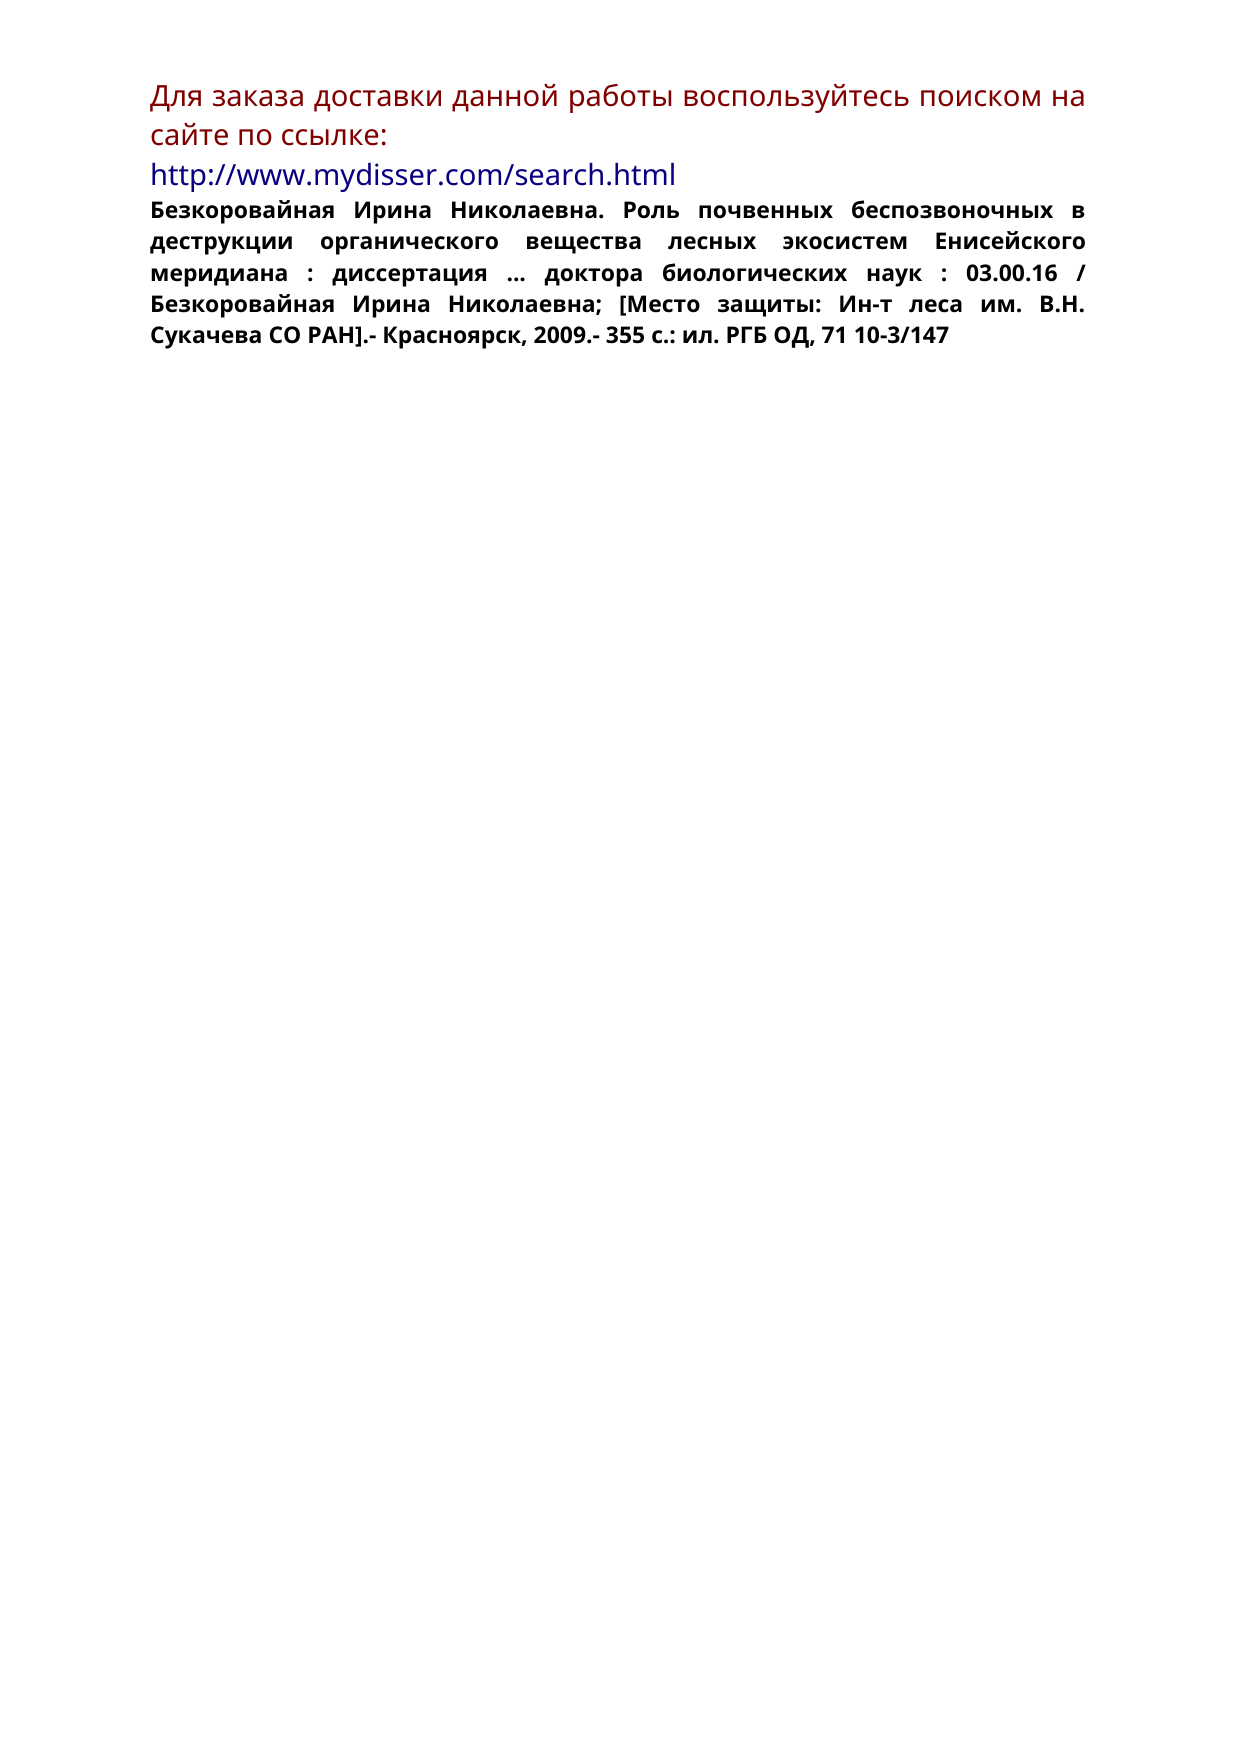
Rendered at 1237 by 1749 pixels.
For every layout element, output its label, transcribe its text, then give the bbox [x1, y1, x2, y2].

text Безкоровайная Ирина Николаевна. Роль почвенных беспозвоночных в деструкции органического вещества лесных экосистем Енисейского меридиана : диссертация ... доктора биологических наук : 03.00.16 / Безкоровайная Ирина Николаевна; [Место защиты: Ин-т леса им. В.Н. Сукачева СО РАН].- Красноярск, 2009.- 355 с.: ил. РГБ ОД, 71 10-3/147 [150, 194, 1086, 350]
